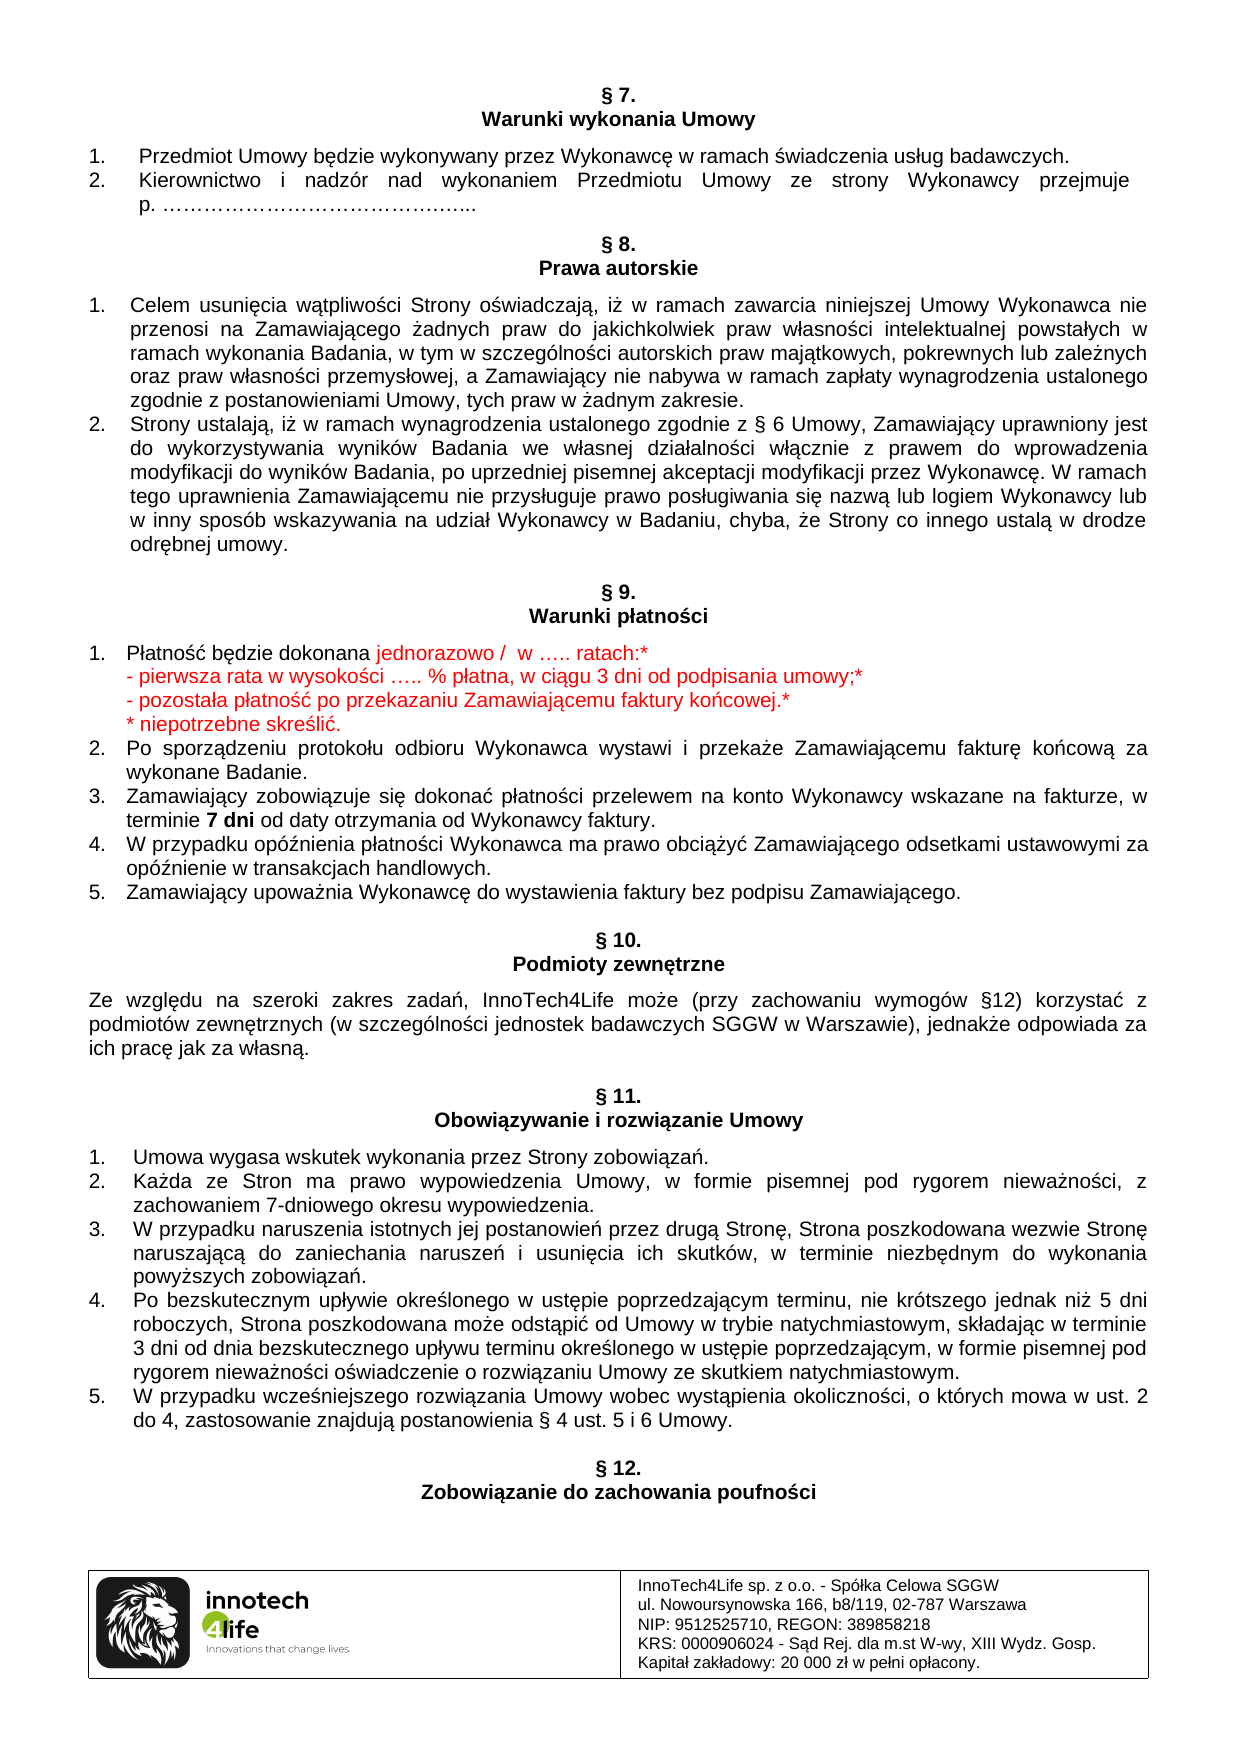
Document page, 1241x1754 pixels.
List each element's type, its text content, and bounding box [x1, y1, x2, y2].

text Prawa autorskie [88, 256, 1149, 280]
list W przypadku opóźnienia płatności Wykonawca ma prawo obciążyć Zamawiającego odsetkami ustawowymi za opóźnienie w transakcjach handlowych. [88, 832, 1149, 880]
list Po sporządzeniu protokołu odbioru Wykonawca wystawi i przekaże Zamawiającemu fakturę końcową za wykonane Badanie. [88, 736, 1149, 784]
list Każda ze Stron ma prawo wypowiedzenia Umowy, w formie pisemnej pod rygorem nieważności, z zachowaniem 7-dniowego okresu wypowiedzenia. [88, 1168, 1149, 1216]
text Warunki płatności [88, 604, 1149, 628]
text § 7. [88, 83, 1149, 107]
list Przedmiot Umowy będzie wykonywany przez Wykonawcę w ramach świadczenia usług badawczych. [88, 143, 1149, 167]
text § 12. [88, 1456, 1149, 1480]
text § 11. [88, 1084, 1149, 1108]
text § 10. [88, 928, 1149, 952]
text Warunki wykonania Umowy [88, 107, 1149, 131]
list Zamawiający upoważnia Wykonawcę do wystawienia faktury bez podpisu Zamawiającego. [88, 880, 1149, 904]
list Zamawiający zobowiązuje się dokonać płatności przelewem na konto Wykonawcy wskazane na fakturze, w terminie 7 dni od daty otrzymania od Wykonawcy faktury. [88, 784, 1149, 832]
list Po bezskutecznym upływie określonego w ustępie poprzedzającym terminu, nie krótszego jednak niż 5 dni roboczych, Strona poszkodowana może odstąpić od Umowy w trybie natychmiastowym, składając w terminie 3 dni od dnia bezskutecznego upływu terminu określonego w ustępie poprzedzającym, w formie pisemnej pod rygorem nieważności oświadczenie o rozwiązaniu Umowy ze skutkiem natychmiastowym. [88, 1288, 1149, 1384]
list Umowa wygasa wskutek wykonania przez Strony zobowiązań. [88, 1144, 1149, 1168]
list Strony ustalają, iż w ramach wynagrodzenia ustalonego zgodnie z § 6 Umowy, Zamawiający uprawniony jest do wykorzystywania wyników Badania we własnej działalności włącznie z prawem do wprowadzenia modyfikacji do wyników Badania, po uprzedniej pisemnej akceptacji modyfikacji przez Wykonawcę. W ramach tego uprawnienia Zamawiającemu nie przysługuje prawo posługiwania się nazwą lub logiem Wykonawcy lub w inny sposób wskazywania na udział Wykonawcy w Badaniu, chyba, że Strony co innego ustalą w drodze odrębnej umowy. [88, 412, 1149, 556]
text § 8. [88, 232, 1149, 256]
text Obowiązywanie i rozwiązanie Umowy [88, 1108, 1149, 1132]
list Płatność będzie dokonana jednorazowo / w ….. ratach:* [88, 640, 1149, 664]
list Celem usunięcia wątpliwości Strony oświadczają, iż w ramach zawarcia niniejszej Umowy Wykonawca nie przenosi na Zamawiającego żadnych praw do jakichkolwiek praw własności intelektualnej powstałych w ramach wykonania Badania, w tym w szczególności autorskich praw majątkowych, pokrewnych lub zależnych oraz praw własności przemysłowej, a Zamawiający nie nabywa w ramach zapłaty wynagrodzenia ustalonego zgodnie z postanowieniami Umowy, tych praw w żadnym zakresie. [88, 292, 1149, 412]
text Zobowiązanie do zachowania poufności [88, 1480, 1149, 1504]
list Kierownictwo i nadzór nad wykonaniem Przedmiotu Umowy ze strony Wykonawcy przejmuje p. ………………………………….…... [88, 167, 1149, 215]
picture [94, 1576, 351, 1670]
text Podmioty zewnętrzne [88, 952, 1149, 976]
list W przypadku wcześniejszego rozwiązania Umowy wobec wystąpienia okoliczności, o których mowa w ust. 2 do 4, zastosowanie znajdują postanowienia § 4 ust. 5 i 6 Umowy. [88, 1384, 1149, 1432]
list Ze względu na szeroki zakres zadań, InnoTech4Life może (przy zachowaniu wymogów §12) korzystać z podmiotów zewnętrznych (w szczególności jednostek badawczych SGGW w Warszawie), jednakże odpowiada za ich pracę jak za własną. [88, 988, 1149, 1060]
list * niepotrzebne skreślić. [126, 712, 1149, 736]
list - pierwsza rata w wysokości ….. % płatna, w ciągu 3 dni od podpisania umowy;* - pozostała płatność po przekazaniu Zamawiającemu faktury końcowej.* [126, 664, 1149, 712]
list W przypadku naruszenia istotnych jej postanowień przez drugą Stronę, Strona poszkodowana wezwie Stronę naruszającą do zaniechania naruszeń i usunięcia ich skutków, w terminie niezbędnym do wykonania powyższych zobowiązań. [88, 1216, 1149, 1288]
text § 9. [88, 580, 1149, 604]
